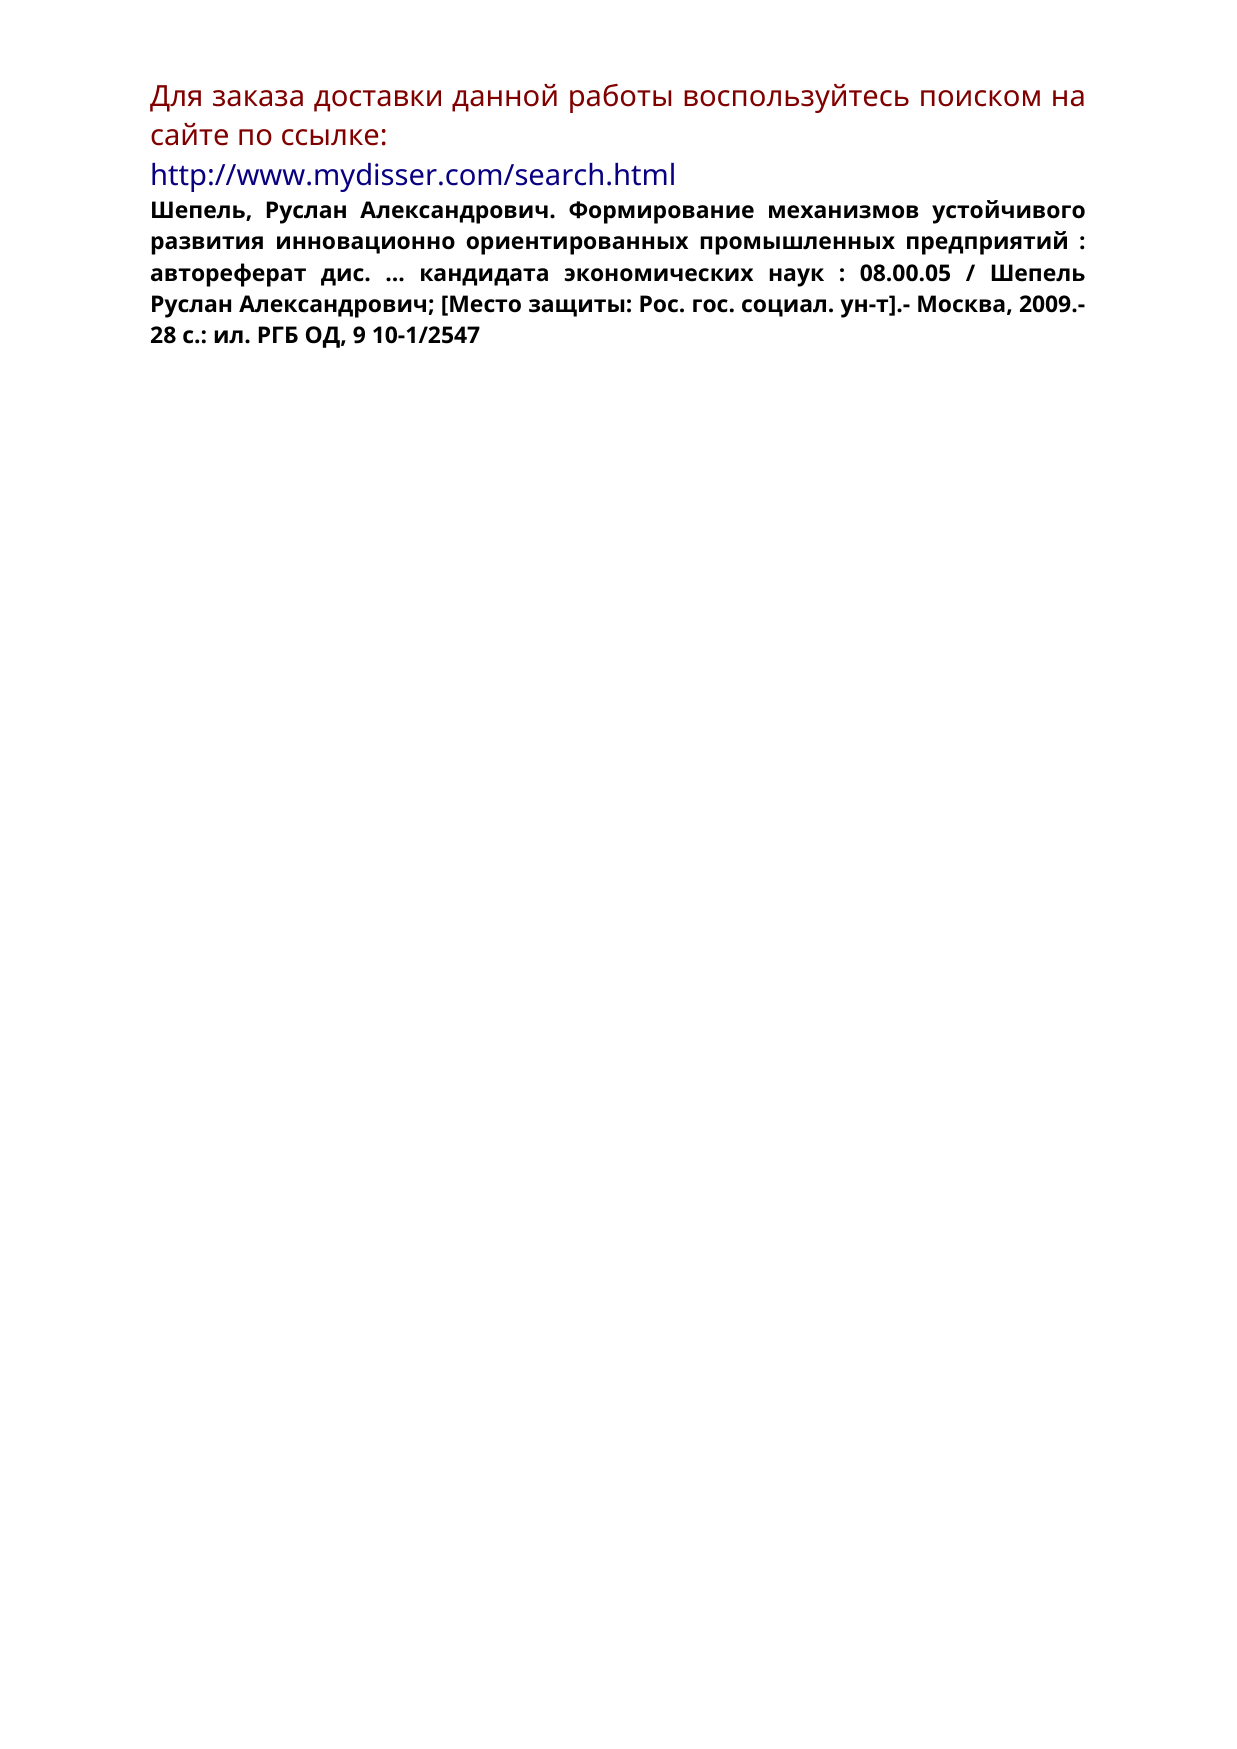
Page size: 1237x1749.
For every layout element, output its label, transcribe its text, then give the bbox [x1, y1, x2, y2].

text Шепель, Руслан Александрович. Формирование механизмов устойчивого развития инновационно ориентированных промышленных предприятий : автореферат дис. ... кандидата экономических наук : 08.00.05 / Шепель Руслан Александрович; [Место защиты: Рос. гос. социал. ун-т].- Москва, 2009.- 28 с.: ил. РГБ ОД, 9 10-1/2547 [150, 194, 1086, 350]
